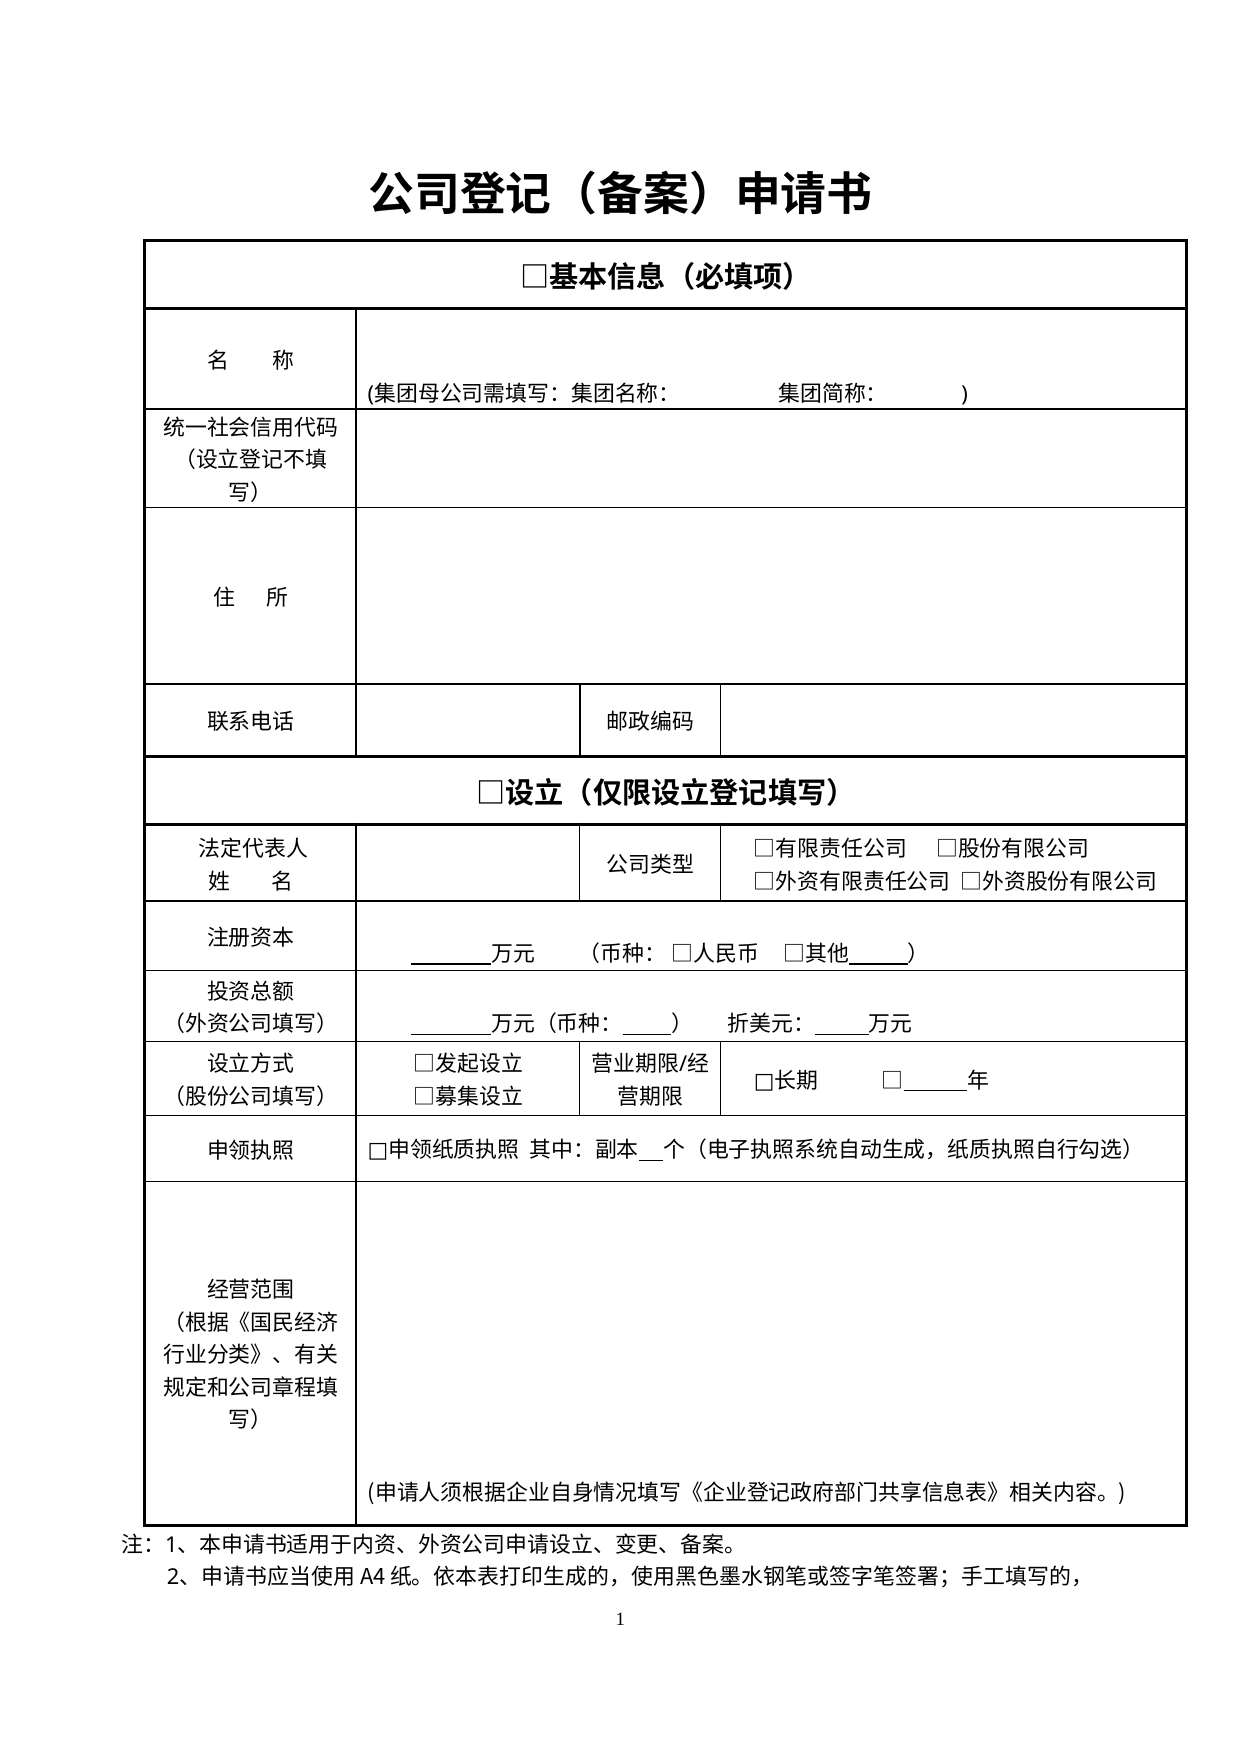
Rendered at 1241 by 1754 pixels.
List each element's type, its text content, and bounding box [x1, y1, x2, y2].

table_cell [357, 410, 1185, 507]
table_cell □长期 □ 年 [721, 1042, 1185, 1115]
table_cell 万元 （币种： □人民币 □其他 ） [357, 902, 1185, 969]
table_cell □设立（仅限设立登记填写） [146, 758, 1185, 823]
table_cell 投资总额 （外资公司填写） [146, 971, 355, 1041]
table_cell □申领纸质执照 其中：副本 个（电子执照系统自动生成，纸质执照自行勾选） [357, 1116, 1185, 1181]
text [124, 1559, 1096, 1592]
table_cell [357, 508, 1185, 683]
table_cell (集团母公司需填写：集团名称： 集团简称： ) [357, 310, 1185, 408]
table_cell [721, 685, 1185, 755]
table_cell [357, 826, 579, 900]
table_cell 邮政编码 [581, 685, 720, 755]
table_cell 经营范围 （根据《国民经济行业分类》、有关规定和公司章程填写） [146, 1182, 355, 1523]
table_cell [357, 685, 579, 755]
table_cell 公司类型 [580, 826, 720, 900]
table_cell 申领执照 [146, 1116, 355, 1181]
table_cell 法定代表人 姓 名 [146, 826, 355, 900]
table_cell (申请人须根据企业自身情况填写《企业登记政府部门共享信息表》相关内容。) [357, 1182, 1185, 1523]
text 注：1、本申请书适用于内资、外资公司申请设立、变更、备案。 [121, 1527, 1096, 1559]
text 公司登记（备案）申请书 [145, 142, 1096, 239]
table_cell 名 称 [146, 310, 355, 408]
table_cell 万元（币种： ） 折美元： 万元 [357, 971, 1185, 1041]
table_cell 联系电话 [146, 685, 355, 755]
table_cell 注册资本 [146, 902, 355, 969]
table_cell □发起设立 □募集设立 [357, 1042, 579, 1115]
table_cell 住 所 [146, 508, 355, 683]
table_cell 营业期限/经营期限 [580, 1042, 720, 1115]
table_cell 设立方式 （股份公司填写） [146, 1042, 355, 1115]
table_header □基本信息（必填项） [146, 242, 1185, 307]
table_cell 统一社会信用代码（设立登记不填写） [146, 410, 355, 507]
table_cell □有限责任公司 □股份有限公司 □外资有限责任公司 □外资股份有限公司 [721, 826, 1185, 900]
